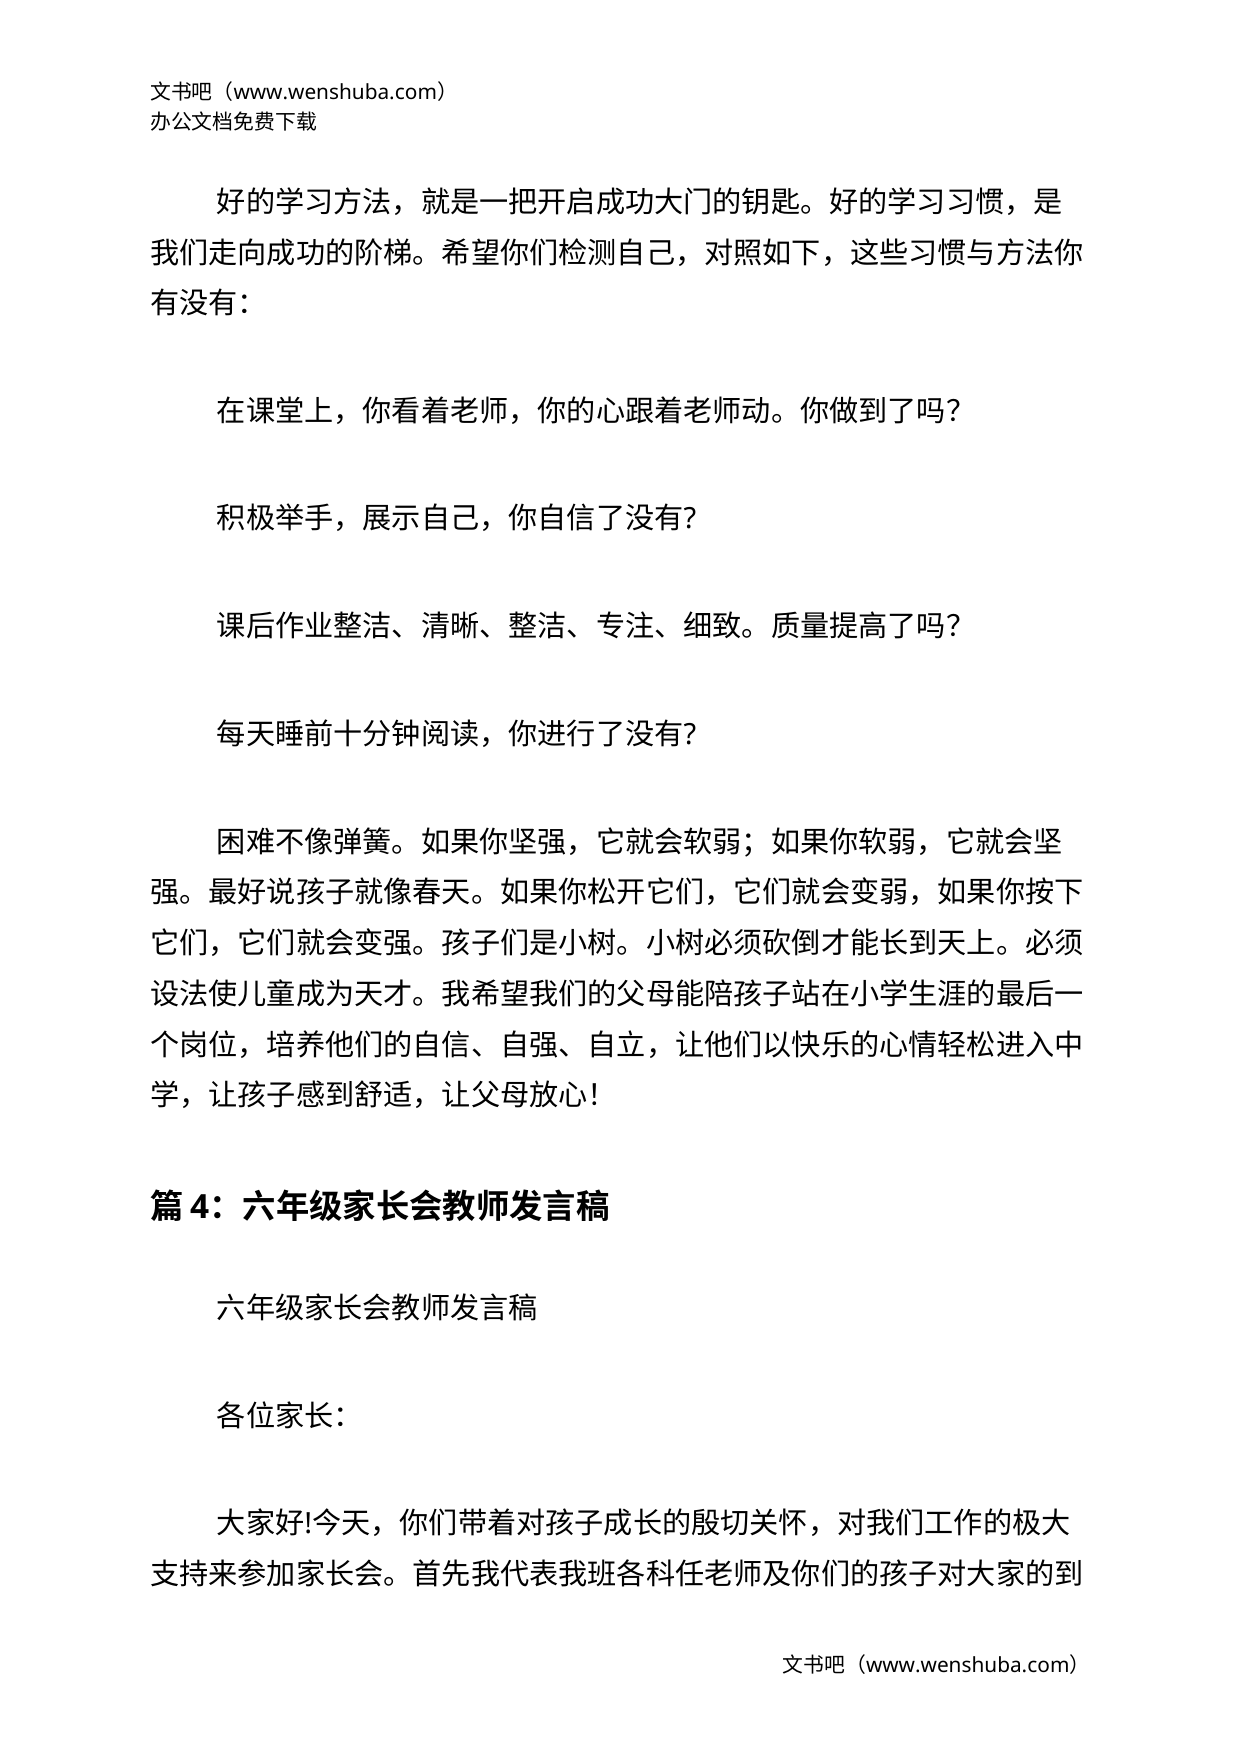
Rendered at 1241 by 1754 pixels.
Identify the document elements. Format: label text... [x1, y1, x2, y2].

text 在课堂上，你看着老师，你的心跟着老师动。你做到了吗？ [150, 387, 1090, 430]
text 困难不像弹簧。如果你坚强，它就会软弱；如果你软弱，它就会坚强。最好说孩子就像春天。如果你松开它们，它们就会变弱，如果你按下它们，它们就会变强。孩子们是小树。小树必须砍倒才能长到天上。必须设法使儿童成为天才。我希望我们的父母能陪孩子站在小学生涯的最后一个岗位，培养他们的自信、自强、自立，让他们以快乐的心情轻松进入中学，让孩子感到舒适，让父母放心！ [150, 818, 1090, 1114]
text 好的学习方法，就是一把开启成功大门的钥匙。好的学习习惯，是我们走向成功的阶梯。希望你们检测自己，对照如下，这些习惯与方法你有没有： [150, 178, 1090, 322]
text 六年级家长会教师发言稿 [150, 1285, 1090, 1327]
text 课后作业整洁、清晰、整洁、专注、细致。质量提高了吗？ [150, 603, 1090, 645]
text 每天睡前十分钟阅读，你进行了没有? [150, 710, 1090, 753]
text 各位家长： [150, 1392, 1090, 1434]
text 篇4：六年级家长会教师发言稿 [150, 1179, 1090, 1228]
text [150, 1500, 1090, 1593]
text 积极举手，展示自己，你自信了没有? [150, 495, 1090, 537]
